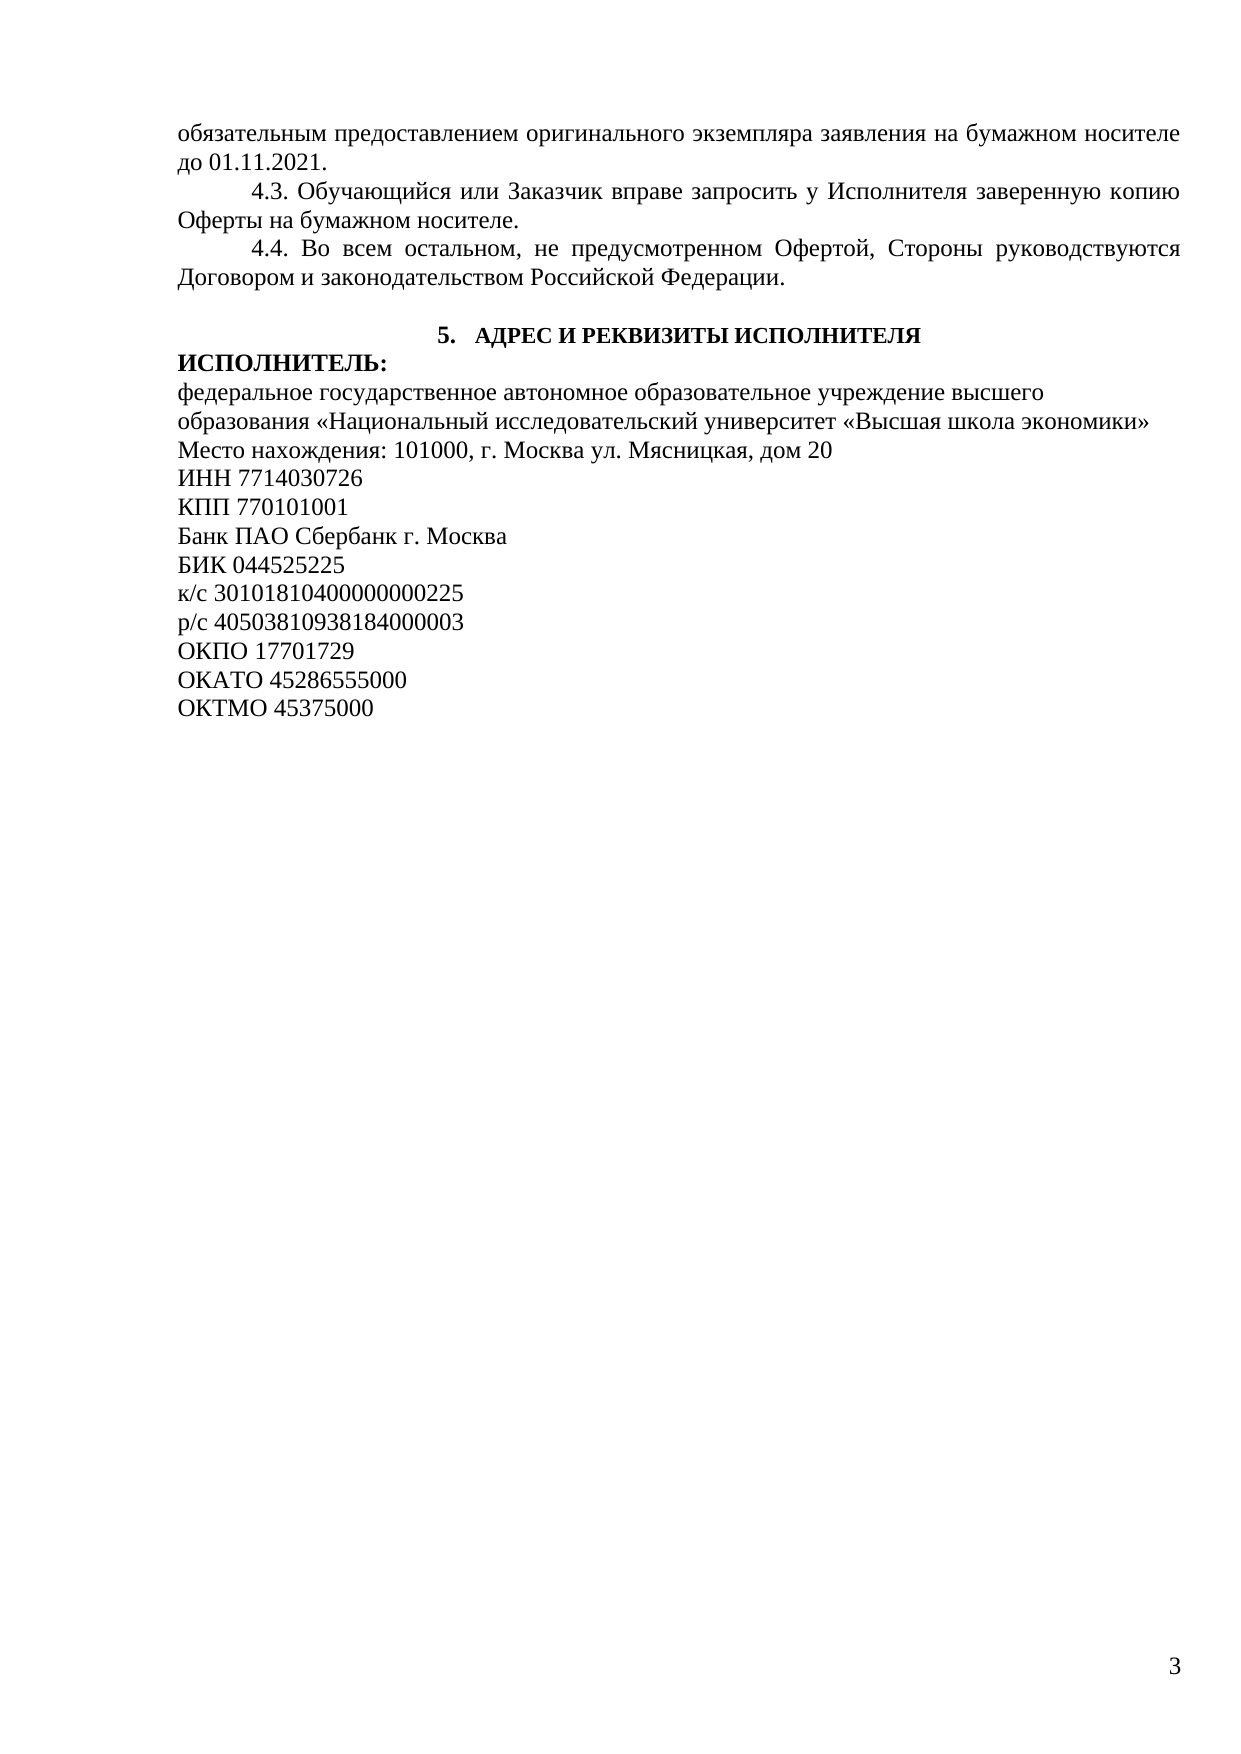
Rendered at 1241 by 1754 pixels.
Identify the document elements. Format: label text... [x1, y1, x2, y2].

text р/с 40503810938184000003 [177, 607, 1181, 636]
text ОКАТО 45286555000 [177, 665, 1181, 693]
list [177, 118, 1181, 176]
text ИСПОЛНИТЕЛЬ: [177, 348, 1181, 377]
list АДРЕС И РЕКВИЗИТЫ ИСПОЛНИТЕЛЯ [177, 320, 1181, 348]
text ИНН 7714030726 [177, 463, 1181, 492]
text 4.4. Во всем остальном, не предусмотренном Офертой, Стороны руководствуются Договором и законодательством Российской Федерации. [177, 233, 1181, 291]
text ОКТМО 45375000 [177, 693, 1181, 722]
text ОКПО 17701729 [177, 636, 1181, 665]
text БИК 044525225 [177, 550, 1181, 578]
text к/с 30101810400000000225 [177, 578, 1181, 607]
text КПП 770101001 [177, 492, 1181, 521]
text 4.3. Обучающийся или Заказчик вправе запросить у Исполнителя заверенную копию Оферты на бумажном носителе. [177, 176, 1181, 233]
text Банк ПАО Сбербанк г. Москва [177, 521, 1181, 550]
text федеральное государственное автономное образовательное учреждение высшего образования «Национальный исследовательский университет «Высшая школа экономики» [177, 377, 1181, 435]
text Место нахождения: 101000, г. Москва ул. Мясницкая, дом 20 [177, 435, 1181, 463]
